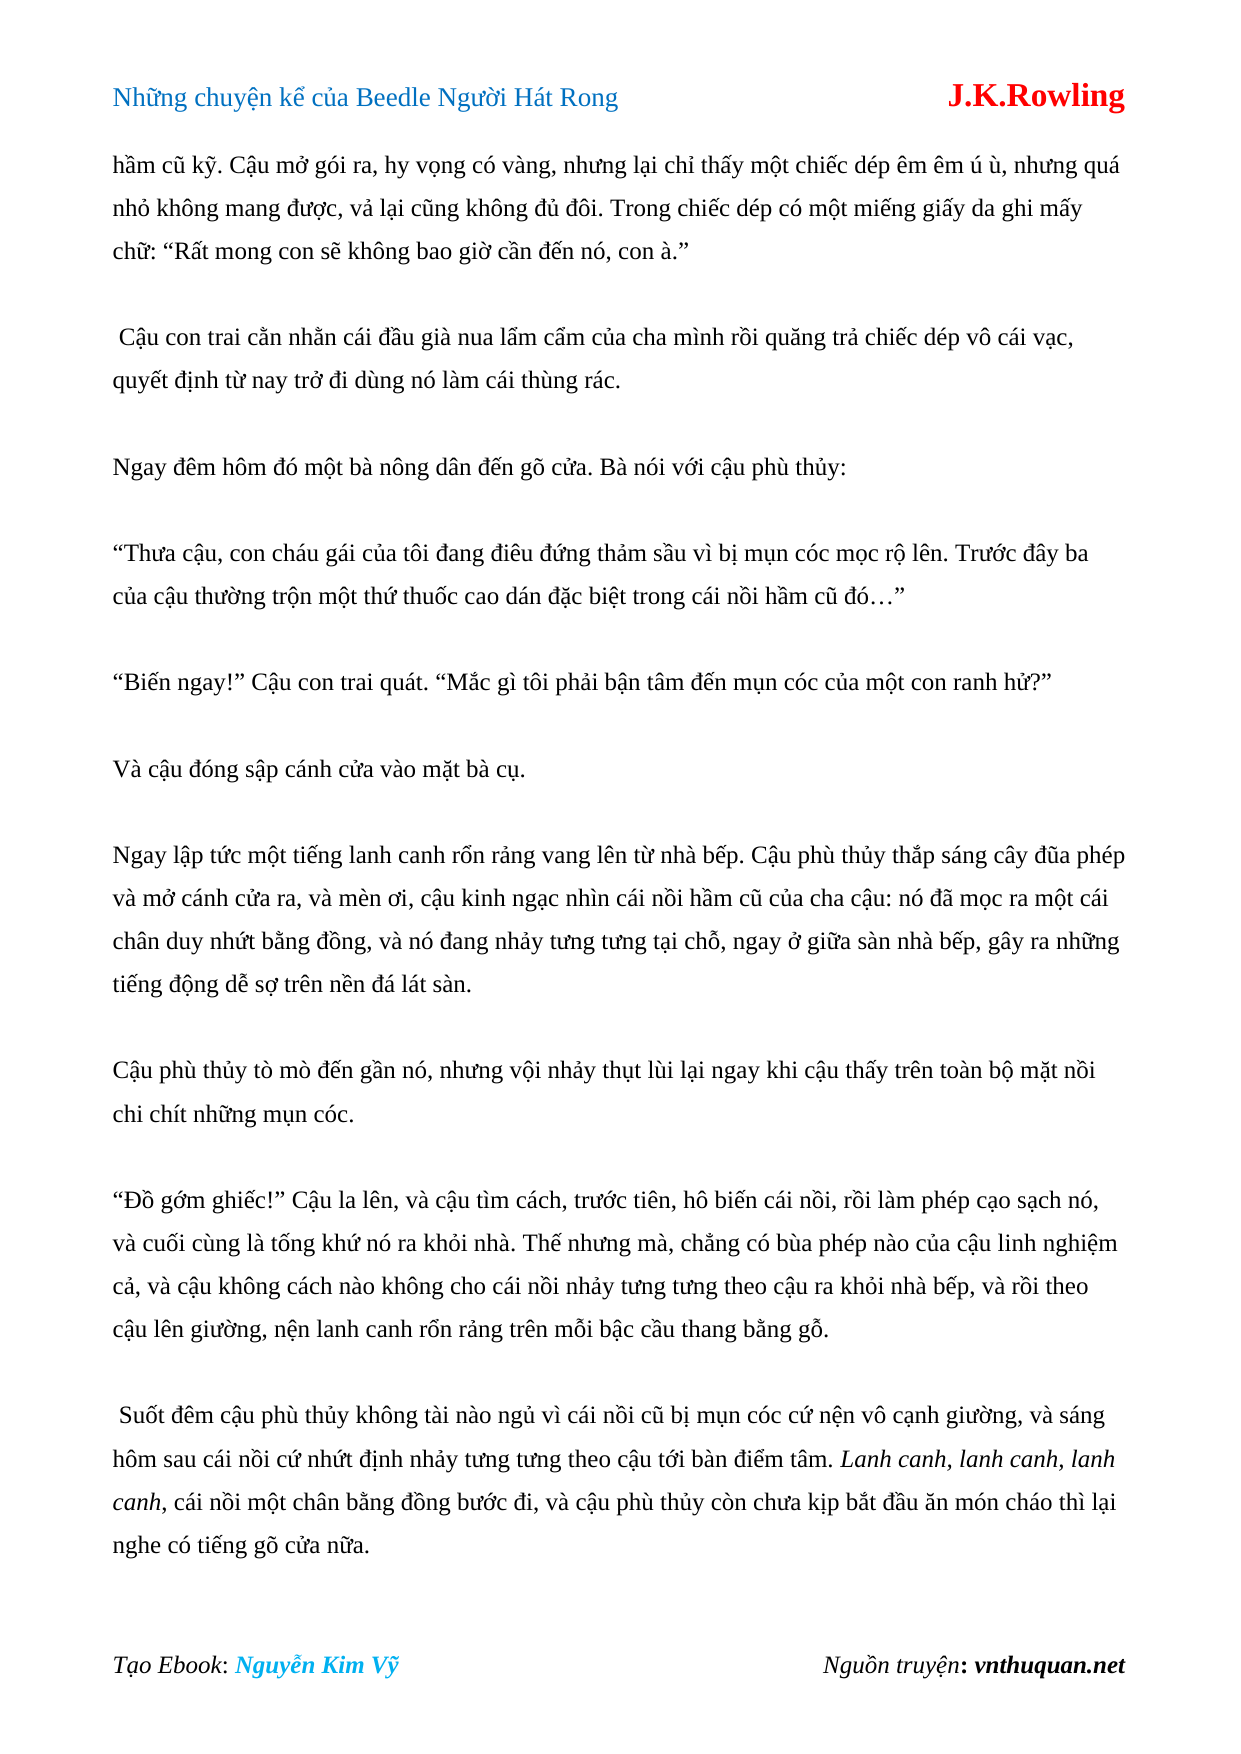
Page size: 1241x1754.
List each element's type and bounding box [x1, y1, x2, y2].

text [112, 150, 1128, 1602]
